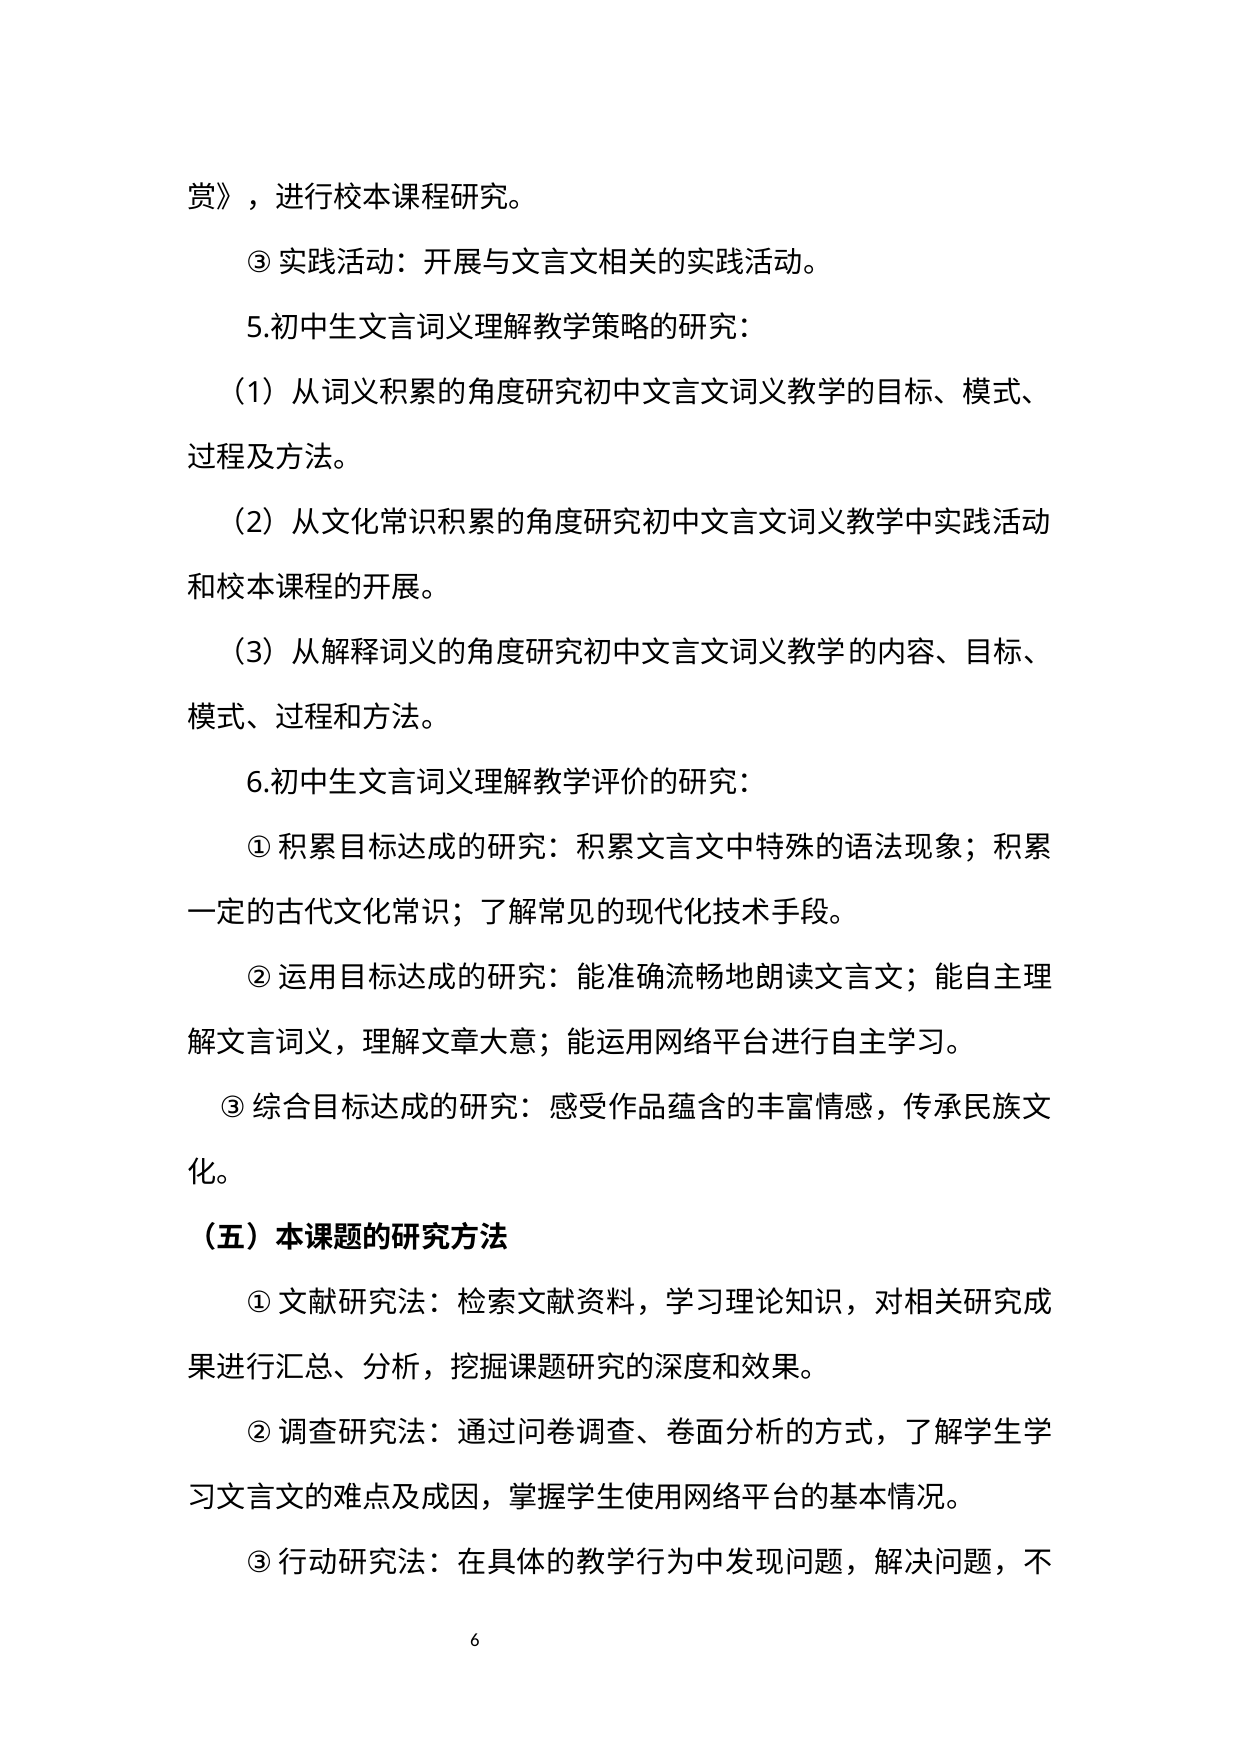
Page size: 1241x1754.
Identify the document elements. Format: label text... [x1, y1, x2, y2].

text （1）从词义积累的角度研究初中文言文词义教学的目标、模式、过程及方法。 [187, 357, 1053, 487]
text ③实践活动：开展与文言文相关的实践活动。 [187, 227, 1053, 292]
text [187, 162, 1053, 227]
text ①积累目标达成的研究：积累文言文中特殊的语法现象；积累一定的古代文化常识；了解常见的现代化技术手段。 [187, 812, 1053, 942]
list 本课题的研究方法 [187, 1202, 1053, 1267]
text （3）从解释词义的角度研究初中文言文词义教学的内容、目标、模式、过程和方法。 [187, 617, 1053, 747]
text （2）从文化常识积累的角度研究初中文言文词义教学中实践活动和校本课程的开展。 [187, 487, 1053, 617]
text ②运用目标达成的研究：能准确流畅地朗读文言文；能自主理解文言词义，理解文章大意；能运用网络平台进行自主学习。 [187, 942, 1053, 1072]
text 6.初中生文言词义理解教学评价的研究： [187, 747, 1053, 812]
text ①文献研究法：检索文献资料，学习理论知识，对相关研究成果进行汇总、分析，挖掘课题研究的深度和效果。 [187, 1267, 1053, 1397]
text ②调查研究法：通过问卷调查、卷面分析的方式，了解学生学习文言文的难点及成因，掌握学生使用网络平台的基本情况。 [187, 1397, 1053, 1527]
text 5.初中生文言词义理解教学策略的研究： [187, 292, 1053, 357]
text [187, 1527, 1053, 1592]
text ③综合目标达成的研究：感受作品蕴含的丰富情感，传承民族文化。 [187, 1072, 1053, 1202]
